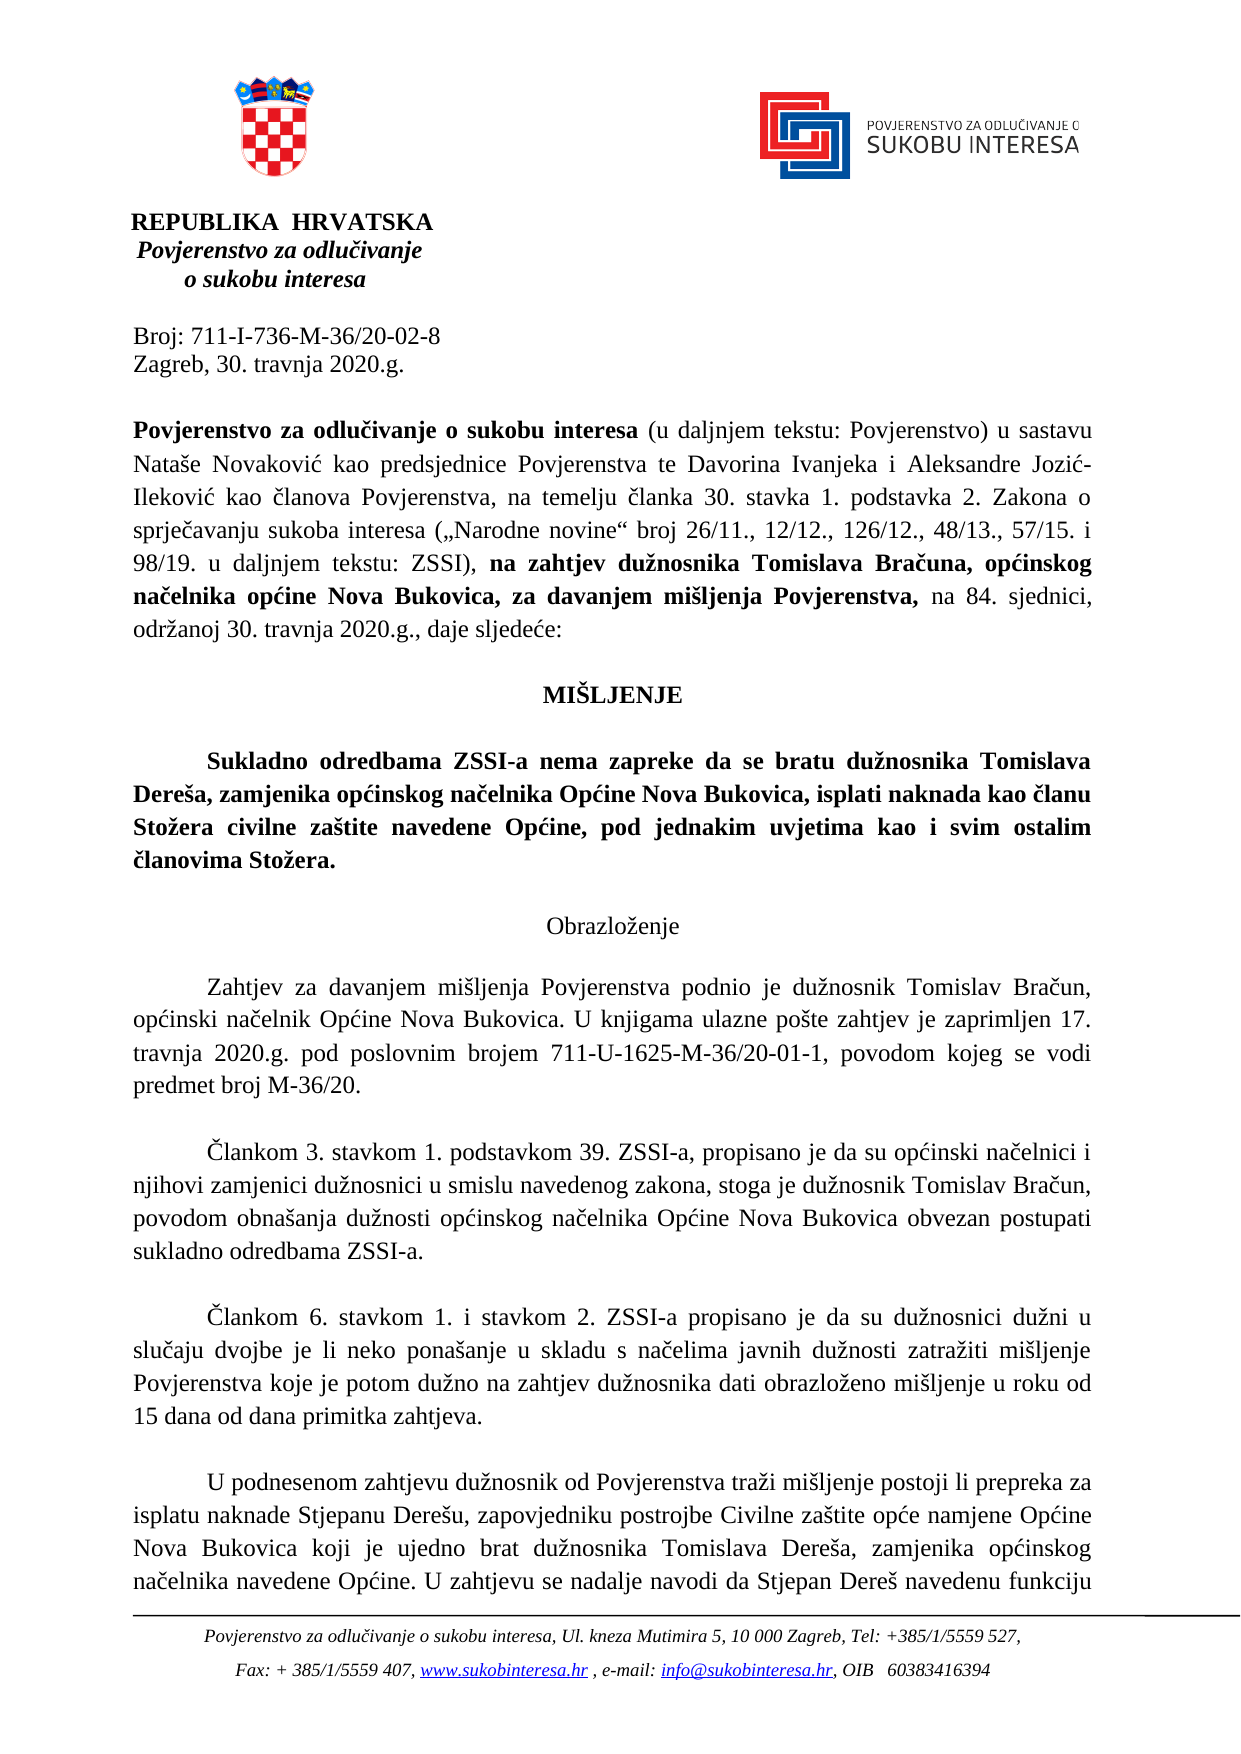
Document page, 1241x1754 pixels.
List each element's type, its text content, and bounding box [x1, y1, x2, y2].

text Člankom 6. stavkom 1. i stavkom 2. ZSSI-a propisano je da su dužnosnici dužni u slučaju dvojbe je li neko ponašanje u skladu s načelima javnih dužnosti zatražiti mišljenje Povjerenstva koje je potom dužno na zahtjev dužnosnika dati obrazloženo mišljenje u roku od 15 dana od dana primitka zahtjeva. [133, 1302, 1092, 1429]
text Sukladno odredbama ZSSI-a nema zapreke da se bratu dužnosnika Tomislava Dereša, zamjenika općinskog načelnika Općine Nova Bukovica, isplati naknada kao članu Stožera civilne zaštite navedene Općine, pod jednakim uvjetima kao i svim ostalim članovima Stožera. [133, 746, 1092, 874]
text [133, 1467, 1092, 1595]
text Obrazloženje [133, 911, 1092, 940]
text Broj: 711-I-736-M-36/20-02-8 [133, 321, 1092, 349]
text Povjerenstvo za odlučivanje o sukobu interesa (u daljnjem tekstu: Povjerenstvo) u sastavu Nataše Novaković kao predsjednice Povjerenstva te Davorina Ivanjeka i Aleksandre Jozić-Ileković kao članova Povjerenstva, na temelju članka 30. stavka 1. podstavka 2. Zakona o sprječavanju sukoba interesa („Narodne novine“ broj 26/11., 12/12., 126/12., 48/13., 57/15. i 98/19. u daljnjem tekstu: ZSSI), na zahtjev dužnosnika Tomislava Bračuna, općinskog načelnika općine Nova Bukovica, za davanjem mišljenja Povjerenstva, na 84. sjednici, održanoj 30. travnja 2020.g., daje sljedeće: [133, 416, 1092, 642]
text MIŠLJENJE [133, 680, 1092, 708]
picture [231, 73, 320, 179]
text Zagreb, 30. travnja 2020.g. [133, 349, 1092, 378]
text Zahtjev za davanjem mišljenja Povjerenstva podnio je dužnosnik Tomislav Bračun, općinski načelnik Općine Nova Bukovica. U knjigama ulazne pošte zahtjev je zaprimljen 17. travnja 2020.g. pod poslovnim brojem 711-U-1625-M-36/20-01-1, povodom kojeg se vodi predmet broj M-36/20. [133, 972, 1092, 1099]
picture [760, 92, 1079, 179]
text Člankom 3. stavkom 1. podstavkom 39. ZSSI-a, propisano je da su općinski načelnici i njihovi zamjenici dužnosnici u smislu navedenog zakona, stoga je dužnosnik Tomislav Bračun, povodom obnašanja dužnosti općinskog načelnika Općine Nova Bukovica obvezan postupati sukladno odredbama ZSSI-a. [133, 1137, 1092, 1264]
